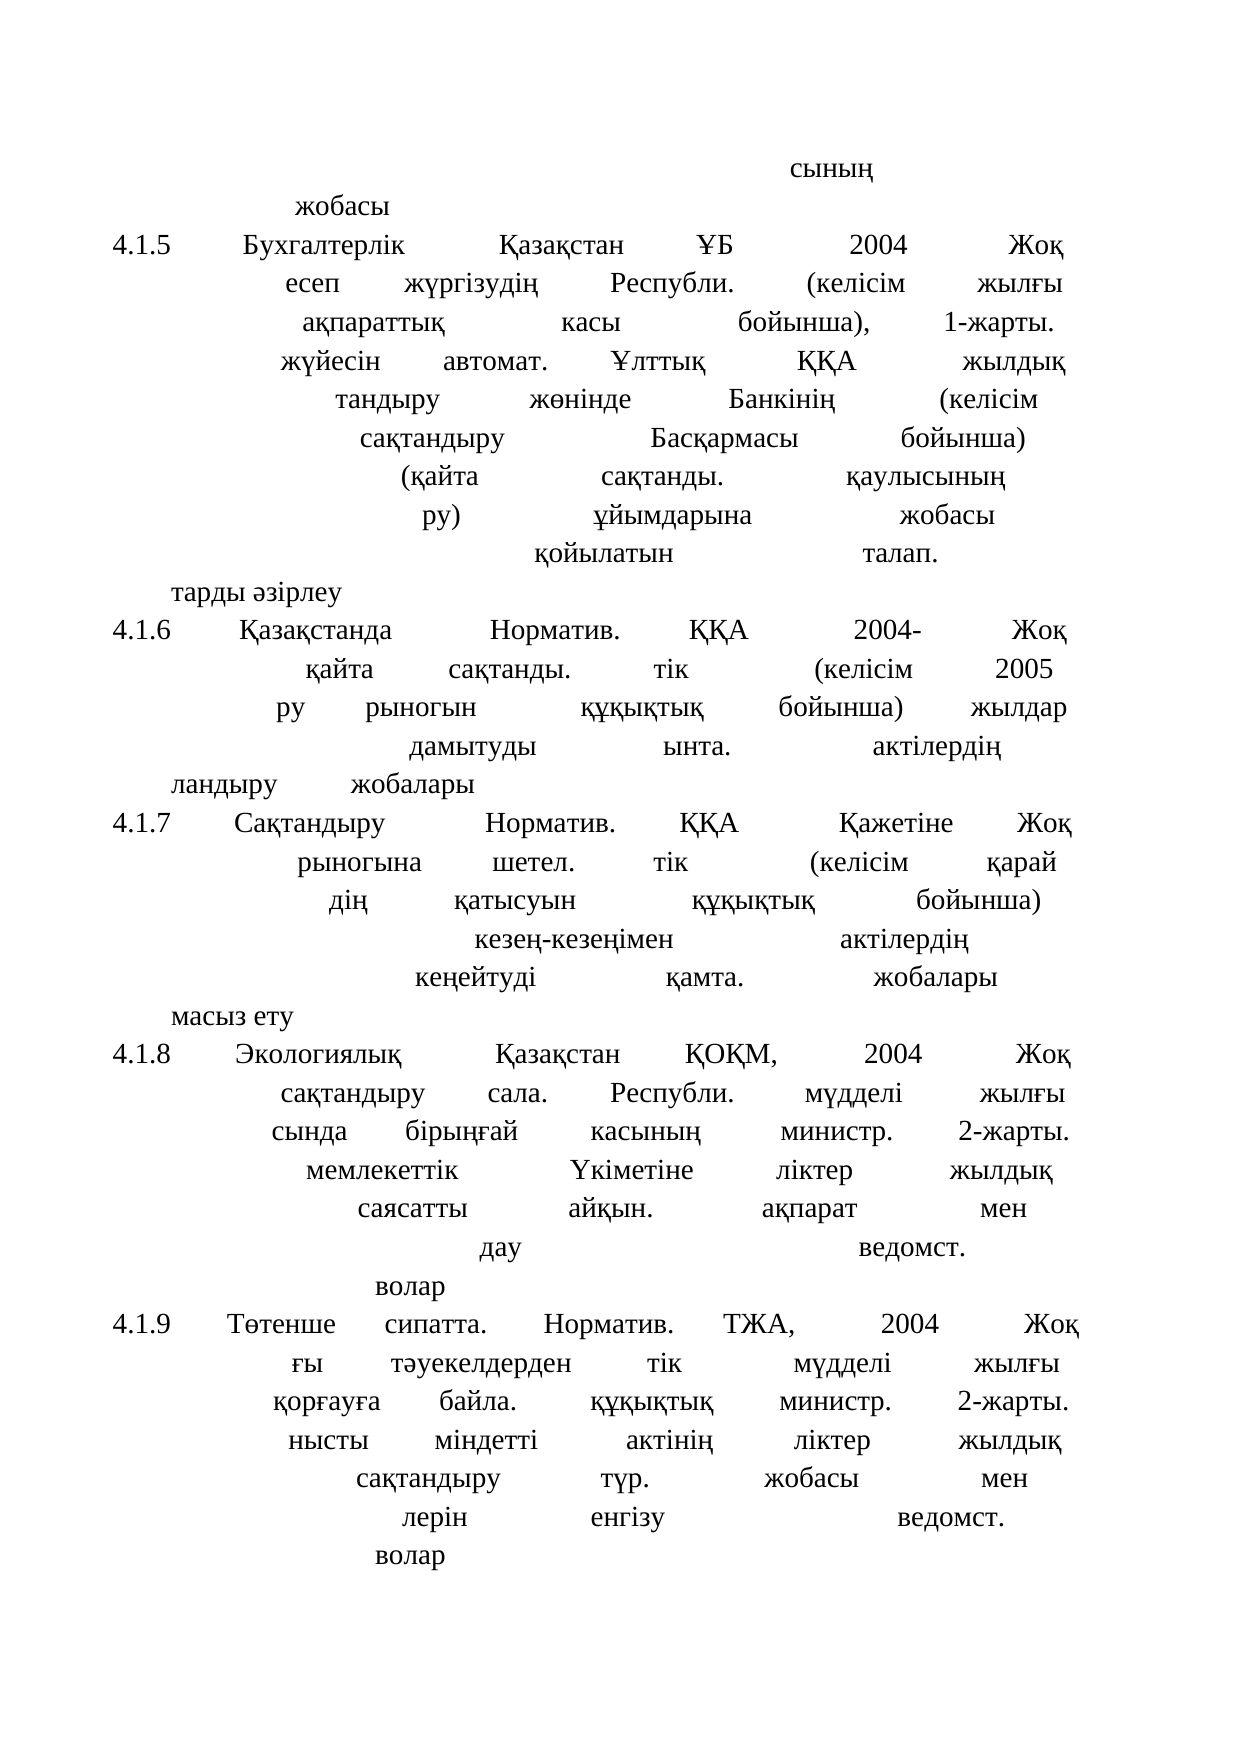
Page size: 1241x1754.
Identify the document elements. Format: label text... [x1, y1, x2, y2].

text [112, 150, 1128, 222]
text 4.1.7 Сақтандыру Норматив. ҚҚА Қажетіне Жоқ рыногына шетел. тік (келiсiм қарай дiң қатысуын құқықтық бойынша) кезең-кезеңiмен актілердiң кеңейтудi қамта. жобалары масыз ету [112, 805, 1128, 1031]
text 4.1.8 Экологиялық Қазақстан ҚОҚМ, 2004 Жоқ сақтандыру сала. Республи. мүдделi жылғы сында бiрыңғай касының министр. 2-жарты. мемлекеттік Үкіметіне ліктер жылдық саясатты айқын. ақпарат мен дау ведомст. волар [112, 1036, 1128, 1301]
text 4.1.6 Қазақстанда Норматив. ҚҚА 2004- Жоқ қайта сақтанды. тік (келiсiм 2005 ру рыногын құқықтық бойынша) жылдар дамытуды ынта. актілердің ландыру жобалары [112, 612, 1128, 800]
text 4.1.9 Төтенше сипатта. Норматив. ТЖА, 2004 Жоқ ғы тәуекелдерден тік мүдделі жылғы қорғауға байла. құқықтық министр. 2-жарты. нысты мiндетті актінің ліктер жылдық сақтандыру түр. жобасы мен лерін енгізу ведомст. волар [112, 1306, 1128, 1571]
text 4.1.5 Бухгалтерлiк Қазақстан ҰБ 2004 Жоқ есеп жүргізудiң Республи. (келiсiм жылғы ақпараттық касы бойынша), 1-жарты. жүйесiн автомат. Ұлттық ҚҚА жылдық тандыру жөнiнде Банкінің (келiсiм сақтандыру Басқармасы бойынша) (қайта сақтанды. қаулысының ру) ұйымдарына жобасы қойылатын талап. тарды әзірлеу [112, 227, 1128, 607]
